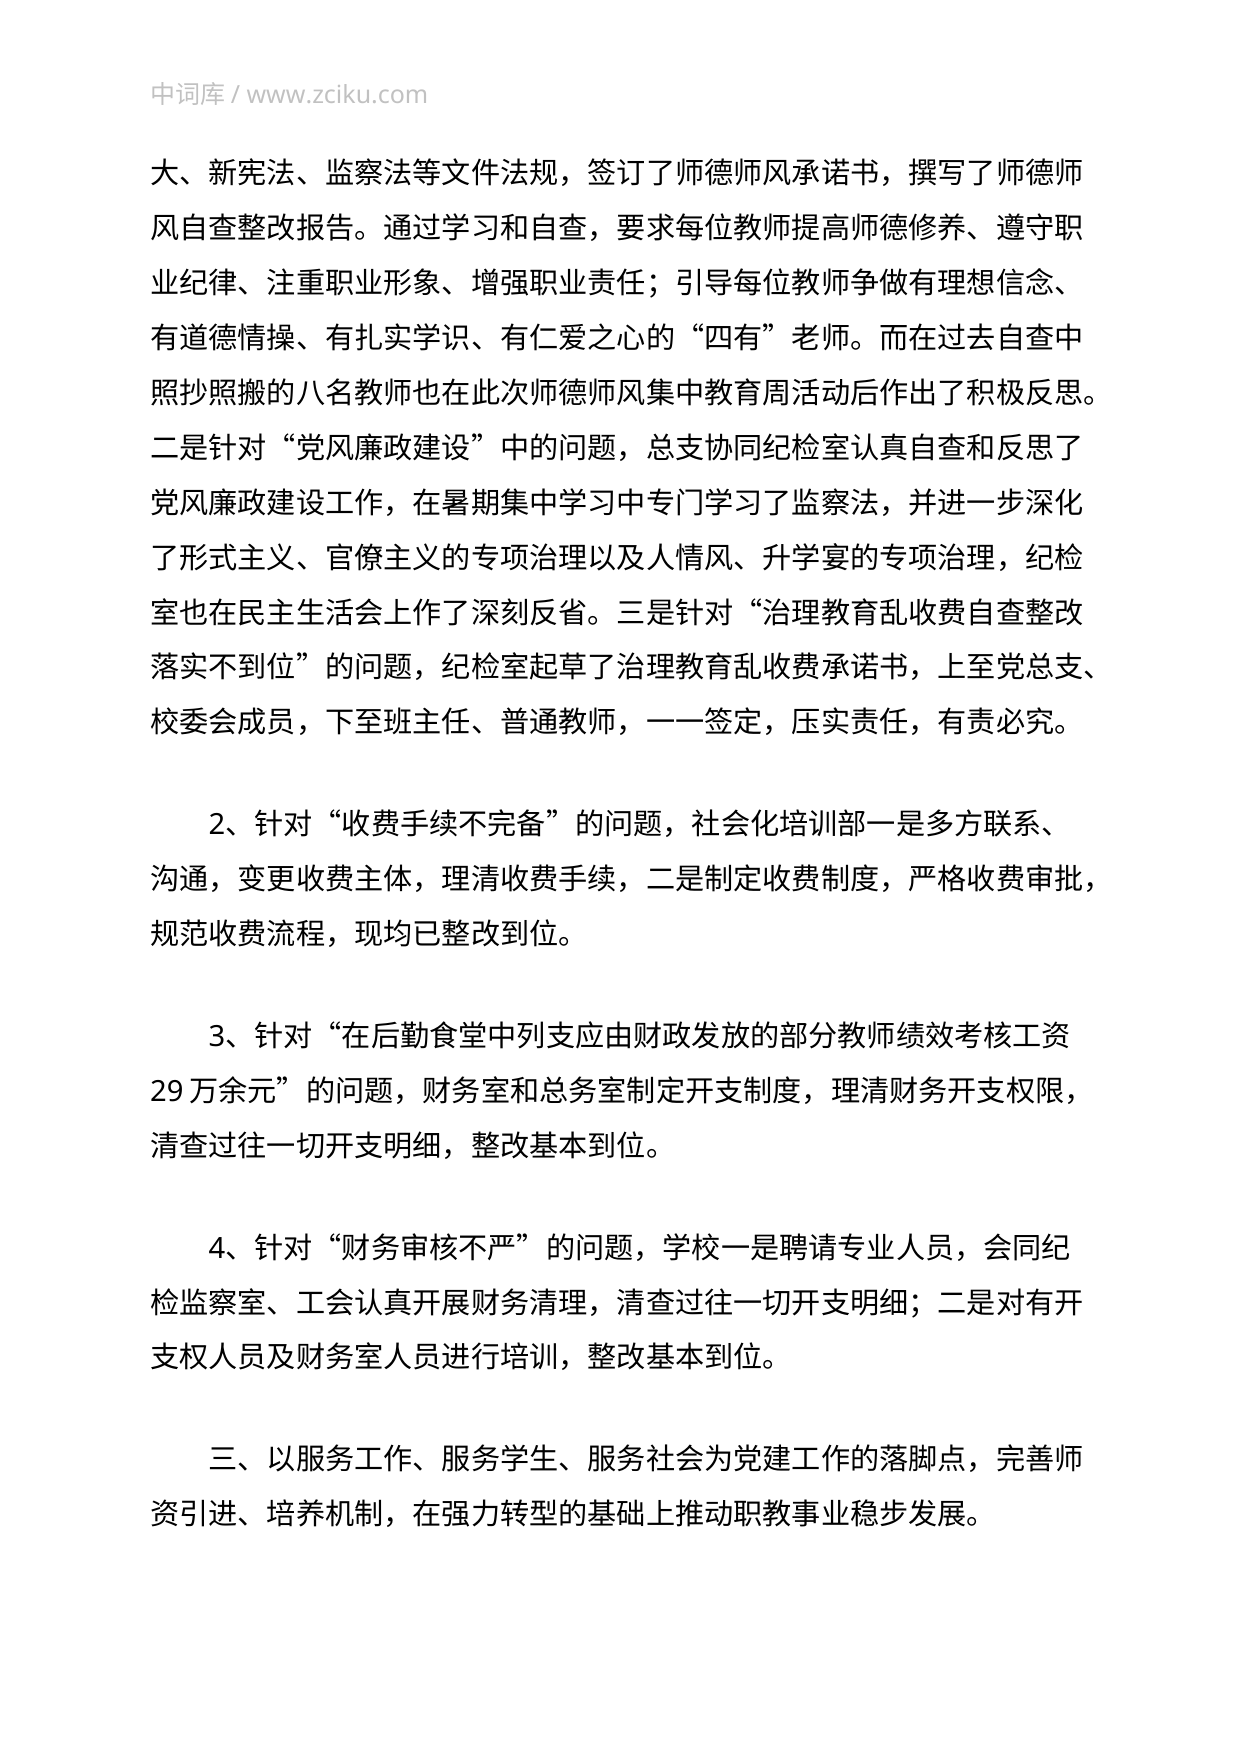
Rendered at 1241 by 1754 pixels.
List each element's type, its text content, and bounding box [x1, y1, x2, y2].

text 4、针对“财务审核不严”的问题，学校一是聘请专业人员，会同纪检监察室、工会认真开展财务清理，清查过往一切开支明细；二是对有开支权人员及财务室人员进行培训，整改基本到位。 [150, 1224, 1090, 1376]
text 2、针对“收费手续不完备”的问题，社会化培训部一是多方联系、沟通，变更收费主体，理清收费手续，二是制定收费制度，严格收费审批，规范收费流程，现均已整改到位。 [150, 801, 1090, 953]
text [150, 150, 1090, 741]
text 3、针对“在后勤食堂中列支应由财政发放的部分教师绩效考核工资29万余元”的问题，财务室和总务室制定开支制度，理清财务开支权限，清查过往一切开支明细，整改基本到位。 [150, 1012, 1090, 1165]
text 三、以服务工作、服务学生、服务社会为党建工作的落脚点，完善师资引进、培养机制，在强力转型的基础上推动职教事业稳步发展。 [150, 1436, 1090, 1533]
